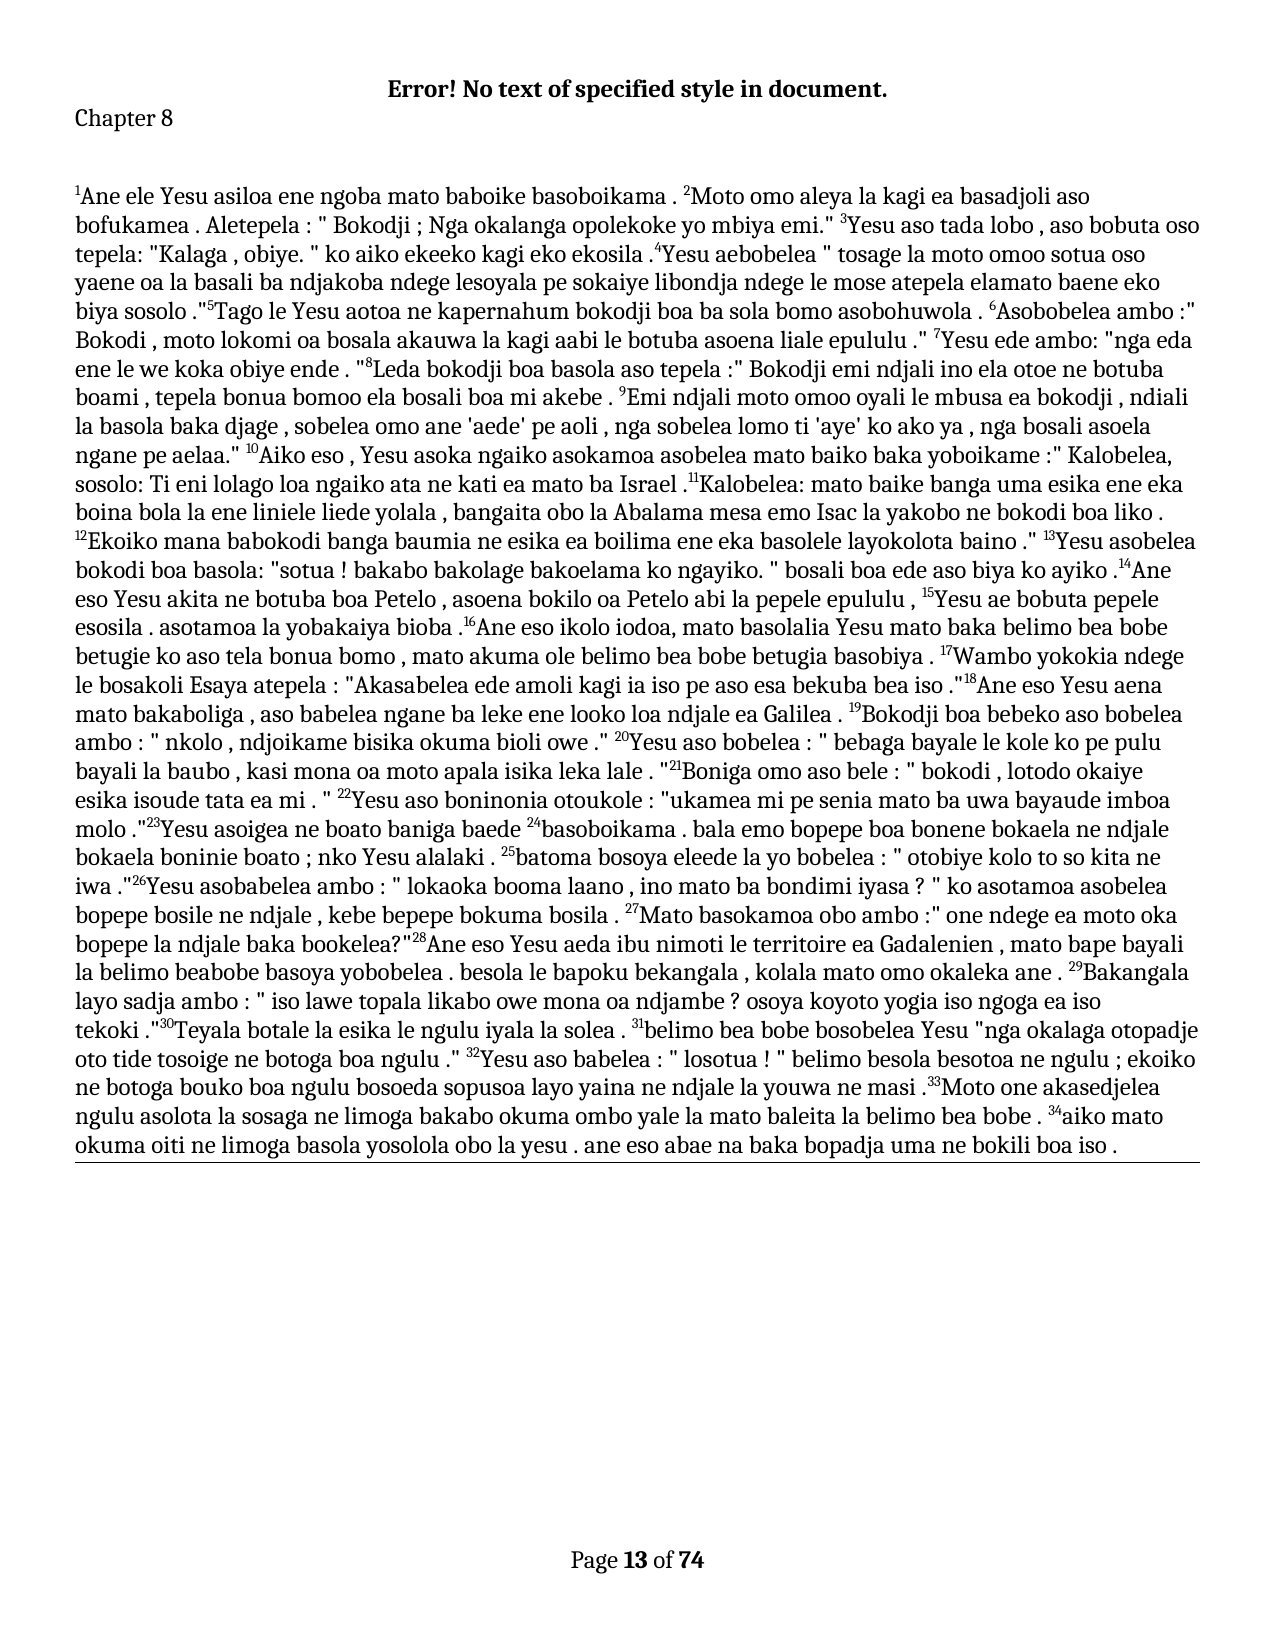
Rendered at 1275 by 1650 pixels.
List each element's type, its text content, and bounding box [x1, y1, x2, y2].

text 1Ane ele Yesu asiloa ene ngoba mato baboike basoboikama . 2Moto omo aleya la kagi ea basadjoli aso bofukamea . Aletepela : " Bokodji ; Nga okalanga opolekoke yo mbiya emi." 3Yesu aso tada lobo , aso bobuta oso tepela: "Kalaga , obiye. " ko aiko ekeeko kagi eko ekosila .4Yesu aebobelea " tosage la moto omoo sotua oso yaene oa la basali ba ndjakoba ndege lesoyala pe sokaiye libondja ndege le mose atepela elamato baene eko biya sosolo ."5Tago le Yesu aotoa ne kapernahum bokodji boa ba sola bomo asobohuwola . 6Asobobelea ambo :" Bokodi , moto lokomi oa bosala akauwa la kagi aabi le botuba asoena liale epululu ." 7Yesu ede ambo: "nga eda ene le we koka obiye ende . "8Leda bokodji boa basola aso tepela :" Bokodji emi ndjali ino ela otoe ne botuba boami , tepela bonua bomoo ela bosali boa mi akebe . 9Emi ndjali moto omoo oyali le mbusa ea bokodji , ndiali la basola baka djage , sobelea omo ane 'aede' pe aoli , nga sobelea lomo ti 'aye' ko ako ya , nga bosali asoela ngane pe aelaa." 10Aiko eso , Yesu asoka ngaiko asokamoa asobelea mato baiko baka yoboikame :" Kalobelea, sosolo: Ti eni lolago loa ngaiko ata ne kati ea mato ba Israel .11Kalobelea: mato baike banga uma esika ene eka boina bola la ene liniele liede yolala , bangaita obo la Abalama mesa emo Isac la yakobo ne bokodi boa liko . 12Ekoiko mana babokodi banga baumia ne esika ea boilima ene eka basolele layokolota baino ." 13Yesu asobelea bokodi boa basola: "sotua ! bakabo bakolage bakoelama ko ngayiko. " bosali boa ede aso biya ko ayiko .14Ane eso Yesu akita ne botuba boa Petelo , asoena bokilo oa Petelo abi la pepele epululu , 15Yesu ae bobuta pepele esosila . asotamoa la yobakaiya bioba .16Ane eso ikolo iodoa, mato basolalia Yesu mato baka belimo bea bobe betugie ko aso tela bonua bomo , mato akuma ole belimo bea bobe betugia basobiya . 17Wambo yokokia ndege le bosakoli Esaya atepela : "Akasabelea ede amoli kagi ia iso pe aso esa bekuba bea iso ."18Ane eso Yesu aena mato bakaboliga , aso babelea ngane ba leke ene looko loa ndjale ea Galilea . 19Bokodji boa bebeko aso bobelea ambo : " nkolo , ndjoikame bisika okuma bioli owe ." 20Yesu aso bobelea : " bebaga bayale le kole ko pe pulu bayali la baubo , kasi mona oa moto apala isika leka lale . "21Boniga omo aso bele : " bokodi , lotodo okaiye esika isoude tata ea mi . " 22Yesu aso boninonia otoukole : "ukamea mi pe senia mato ba uwa bayaude imboa molo ."23Yesu asoigea ne boato baniga baede 24basoboikama . bala emo bopepe boa bonene bokaela ne ndjale bokaela boninie boato ; nko Yesu alalaki . 25batoma bosoya eleede la yo bobelea : " otobiye kolo to so kita ne iwa ."26Yesu asobabelea ambo : " lokaoka booma laano , ino mato ba bondimi iyasa ? " ko asotamoa asobelea bopepe bosile ne ndjale , kebe bepepe bokuma bosila . 27Mato basokamoa obo ambo :" one ndege ea moto oka bopepe la ndjale baka bookelea?"28Ane eso Yesu aeda ibu nimoti le territoire ea Gadalenien , mato bape bayali la belimo beabobe basoya yobobelea . besola le bapoku bekangala , kolala mato omo okaleka ane . 29Bakangala layo sadja ambo : " iso lawe topala likabo owe mona oa ndjambe ? osoya koyoto yogia iso ngoga ea iso tekoki ."30Teyala botale la esika le ngulu iyala la solea . 31belimo bea bobe bosobelea Yesu "nga okalaga otopadje oto tide tosoige ne botoga boa ngulu ." 32Yesu aso babelea : " losotua ! " belimo besola besotoa ne ngulu ; ekoiko ne botoga bouko boa ngulu bosoeda sopusoa layo yaina ne ndjale la youwa ne masi .33Moto one akasedjelea ngulu asolota la sosaga ne limoga bakabo okuma ombo yale la mato baleita la belimo bea bobe . 34aiko mato okuma oiti ne limoga basola yosolola obo la yesu . ane eso abae na baka bopadja uma ne bokili boa iso . [75, 182, 1200, 1162]
text Chapter 8 [75, 104, 1200, 161]
